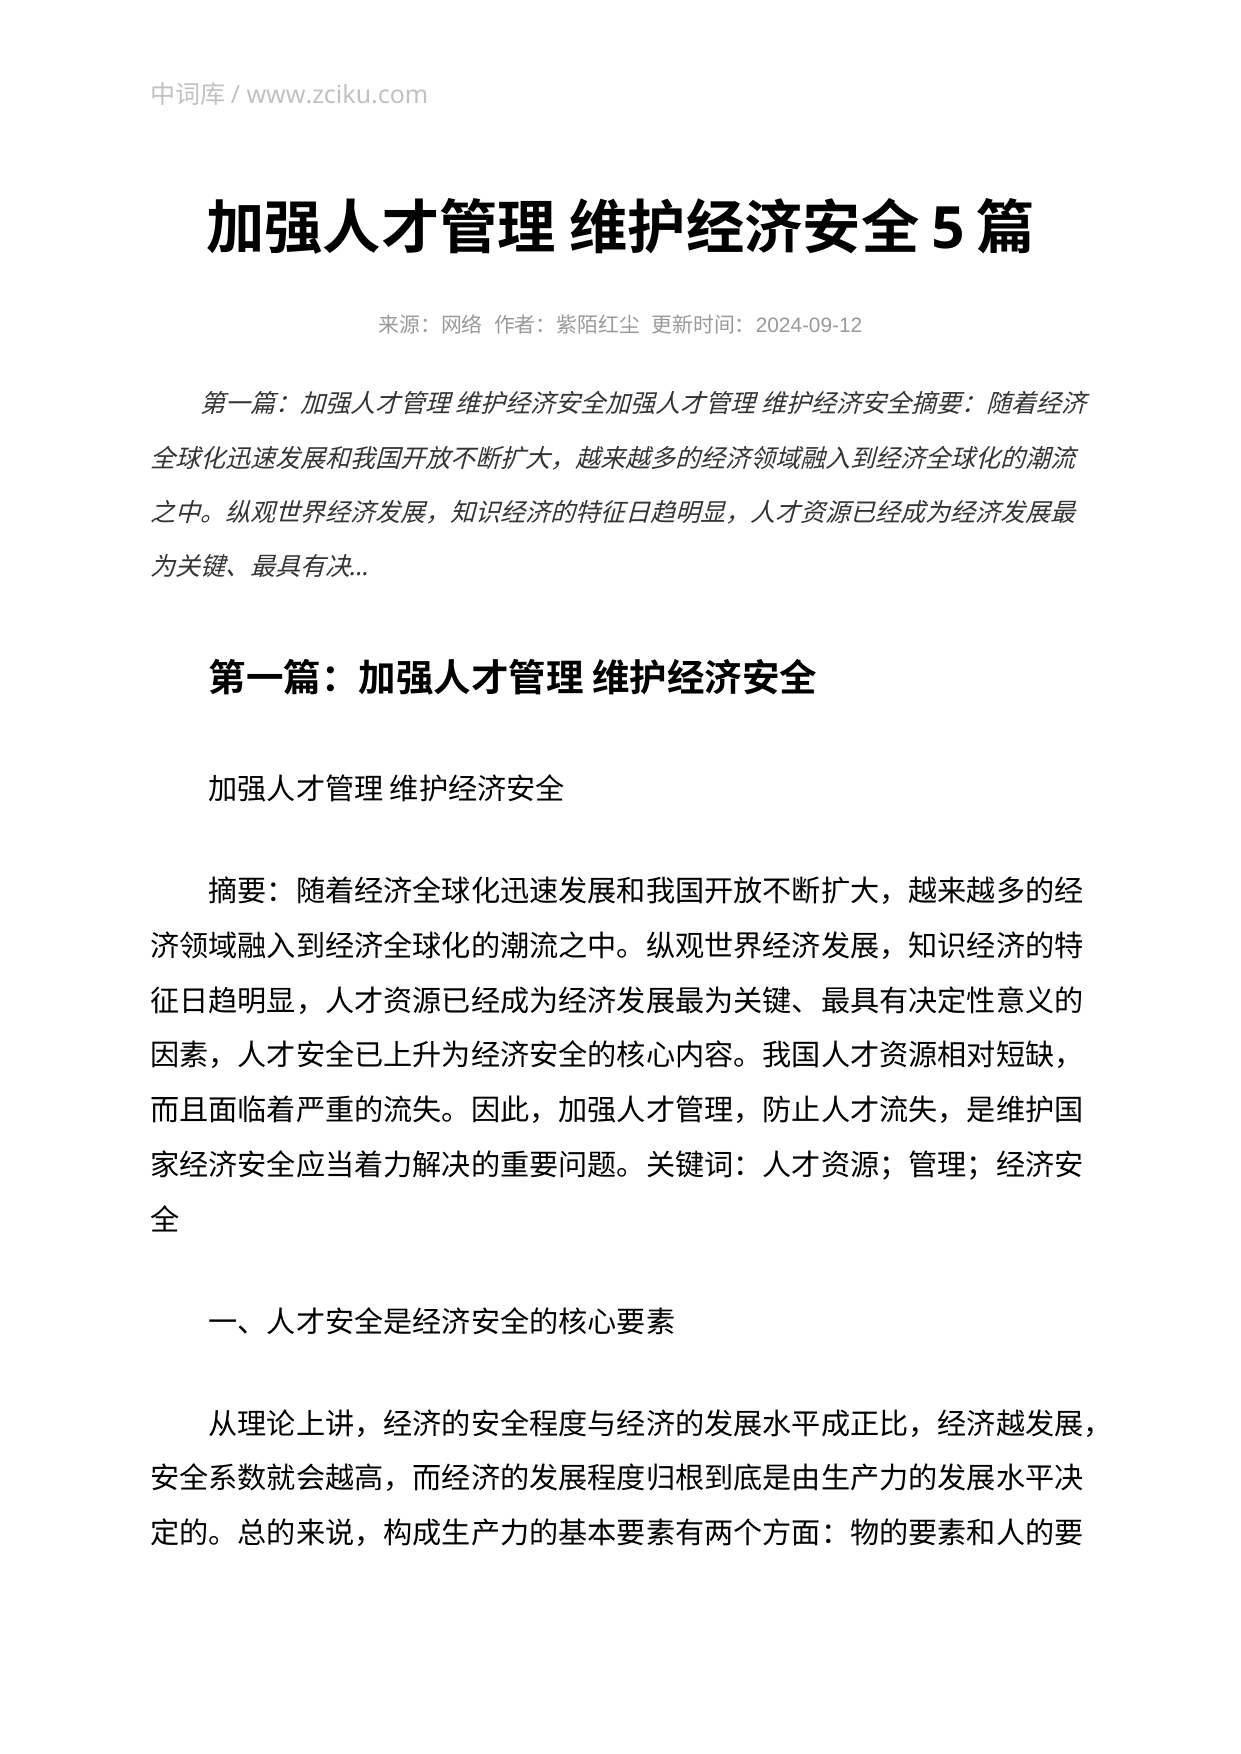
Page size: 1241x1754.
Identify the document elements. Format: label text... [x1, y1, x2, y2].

text 第一篇：加强人才管理 维护经济安全 [150, 648, 1090, 702]
text 一、人才安全是经济安全的核心要素 [150, 1298, 1090, 1341]
subtitle 加强人才管理 维护经济安全5篇 [150, 181, 1090, 266]
text 加强人才管理 维护经济安全 [150, 766, 1090, 808]
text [150, 1400, 1090, 1552]
text 第一篇：加强人才管理 维护经济安全加强人才管理 维护经济安全摘要：随着经济全球化迅速发展和我国开放不断扩大，越来越多的经济领域融入到经济全球化的潮流之中。纵观世界经济发展，知识经济的特征日趋明显，人才资源已经成为经济发展最为关键、最具有决... [150, 384, 1090, 583]
text 摘要：随着经济全球化迅速发展和我国开放不断扩大，越来越多的经济领域融入到经济全球化的潮流之中。纵观世界经济发展，知识经济的特征日趋明显，人才资源已经成为经济发展最为关键、最具有决定性意义的因素，人才安全已上升为经济安全的核心内容。我国人才资源相对短缺，而且面临着严重的流失。因此，加强人才管理，防止人才流失，是维护国家经济安全应当着力解决的重要问题。关键词：人才资源；管理；经济安全 [150, 867, 1090, 1239]
text 来源：网络 作者：紫陌红尘 更新时间：2024-09-12 [150, 313, 1090, 337]
